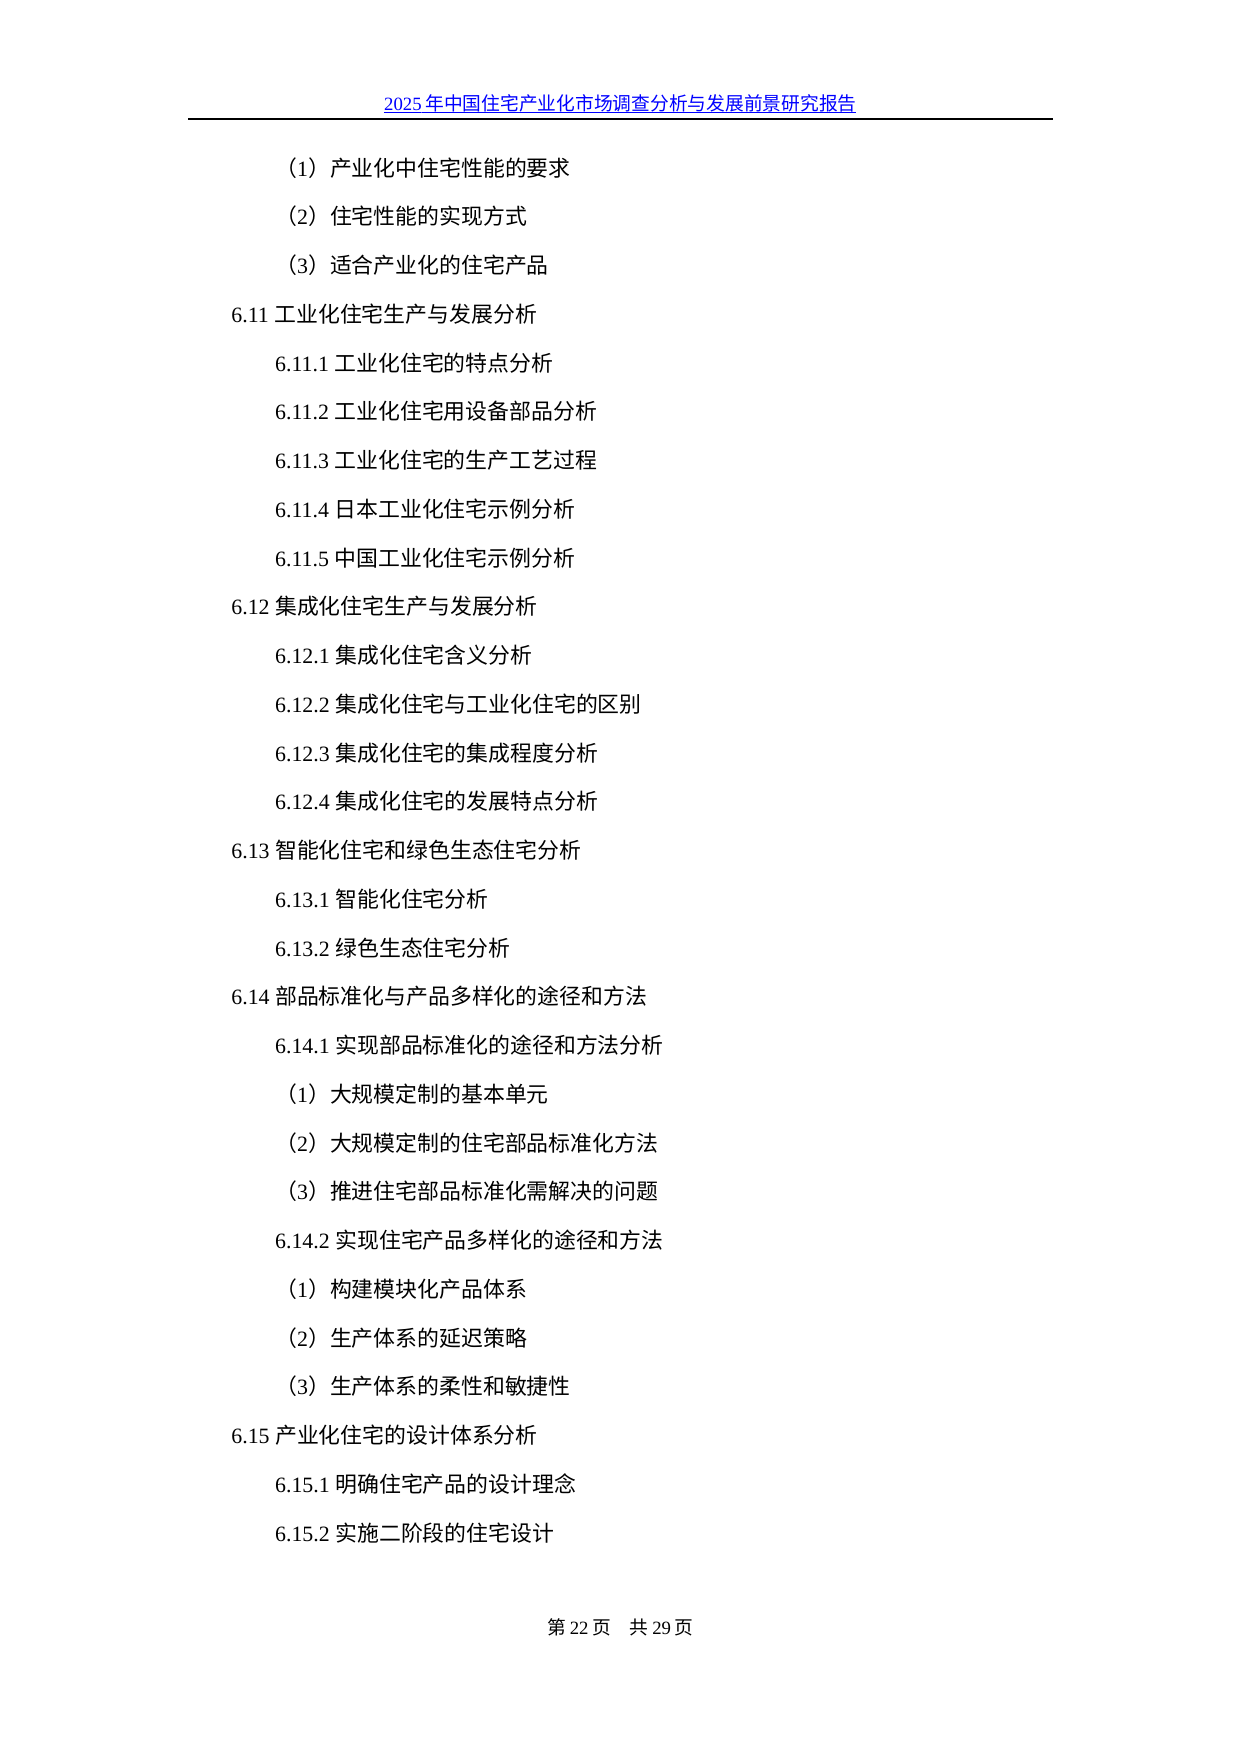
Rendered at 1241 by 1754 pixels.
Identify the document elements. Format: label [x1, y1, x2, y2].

text [187, 150, 1053, 1548]
